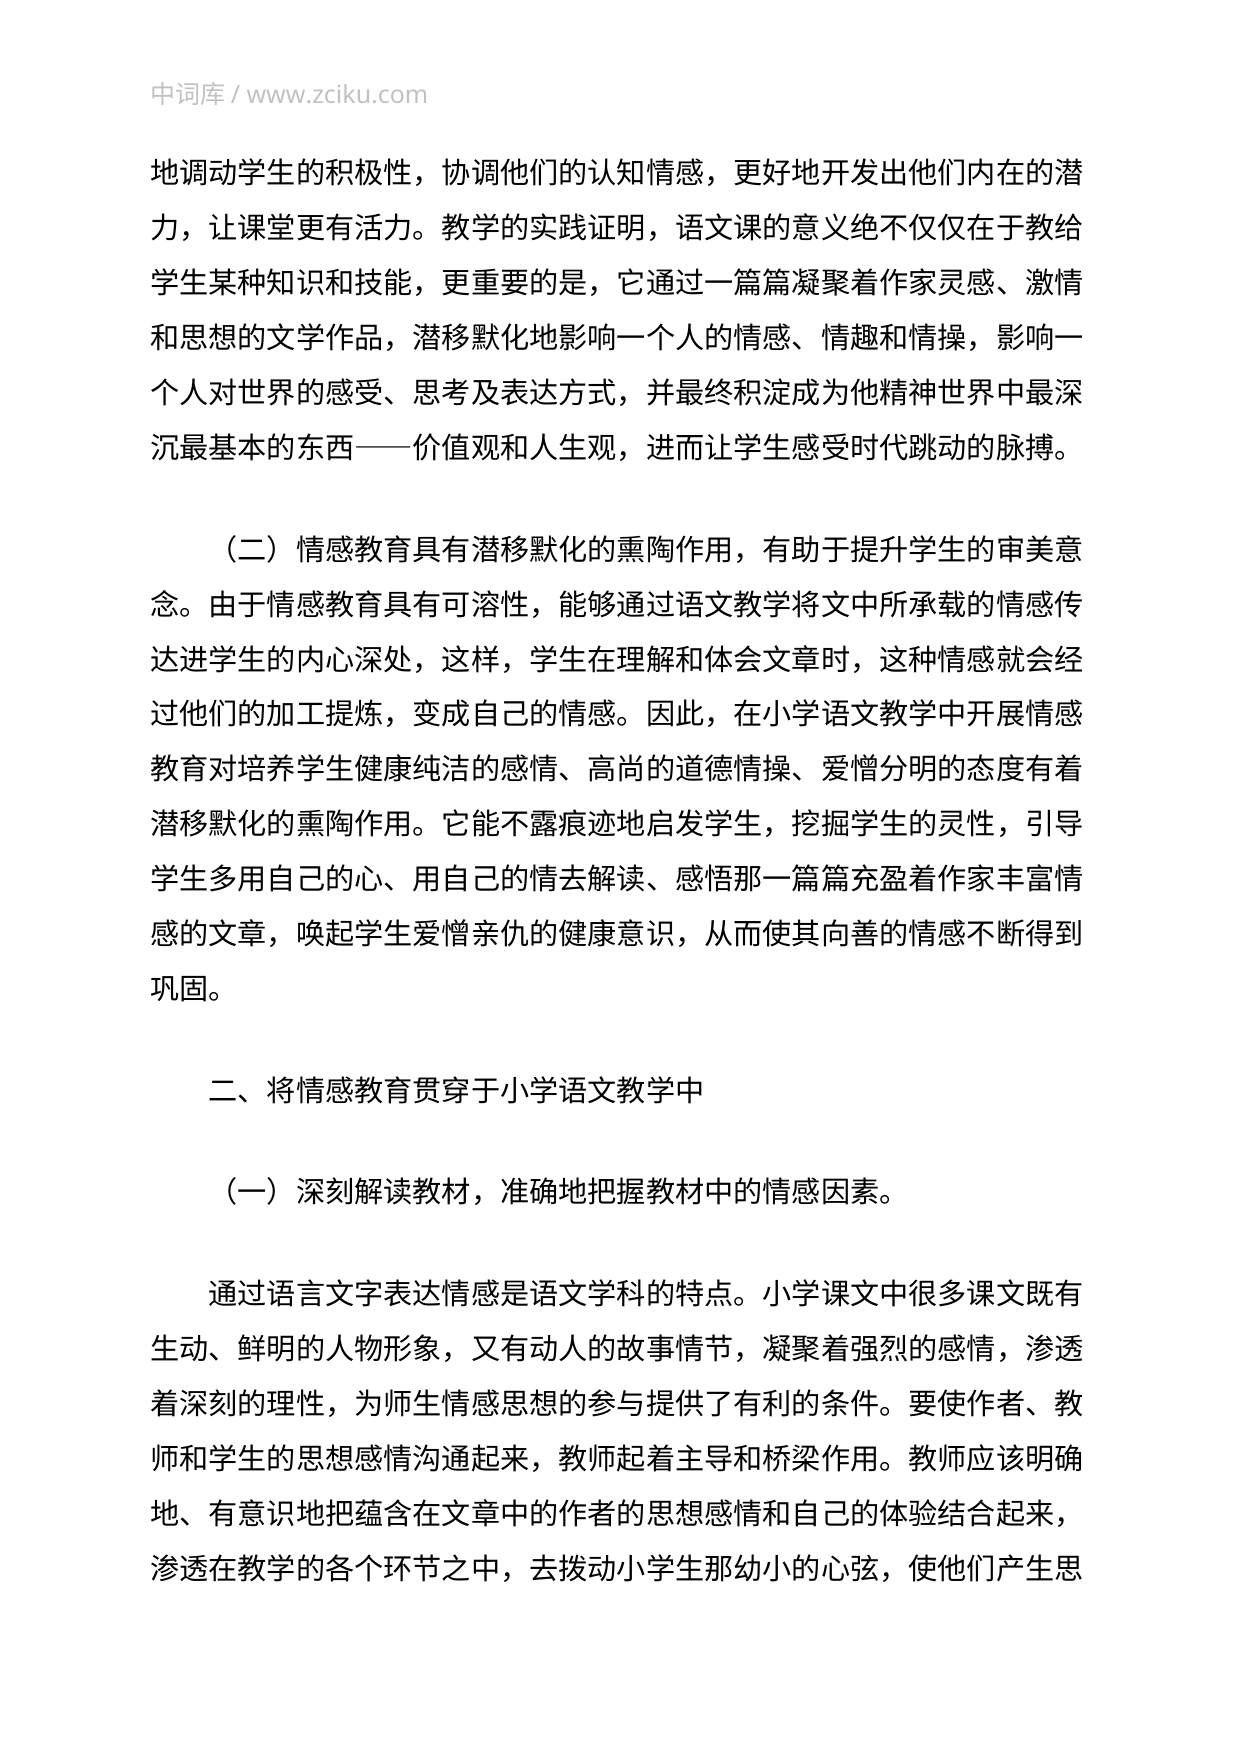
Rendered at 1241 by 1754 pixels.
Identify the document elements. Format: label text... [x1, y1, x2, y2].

text （一）深刻解读教材，准确地把握教材中的情感因素。 [150, 1169, 1090, 1211]
text 二、将情感教育贯穿于小学语文教学中 [150, 1067, 1090, 1109]
text （二）情感教育具有潜移默化的熏陶作用，有助于提升学生的审美意念。由于情感教育具有可溶性，能够通过语文教学将文中所承载的情感传达进学生的内心深处，这样，学生在理解和体会文章时，这种情感就会经过他们的加工提炼，变成自己的情感。因此，在小学语文教学中开展情感教育对培养学生健康纯洁的感情、高尚的道德情操、爱憎分明的态度有着潜移默化的熏陶作用。它能不露痕迹地启发学生，挖掘学生的灵性，引导学生多用自己的心、用自己的情去解读、感悟那一篇篇充盈着作家丰富情感的文章，唤起学生爱憎亲仇的健康意识，从而使其向善的情感不断得到巩固。 [150, 526, 1090, 1008]
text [150, 1271, 1090, 1587]
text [150, 150, 1090, 467]
